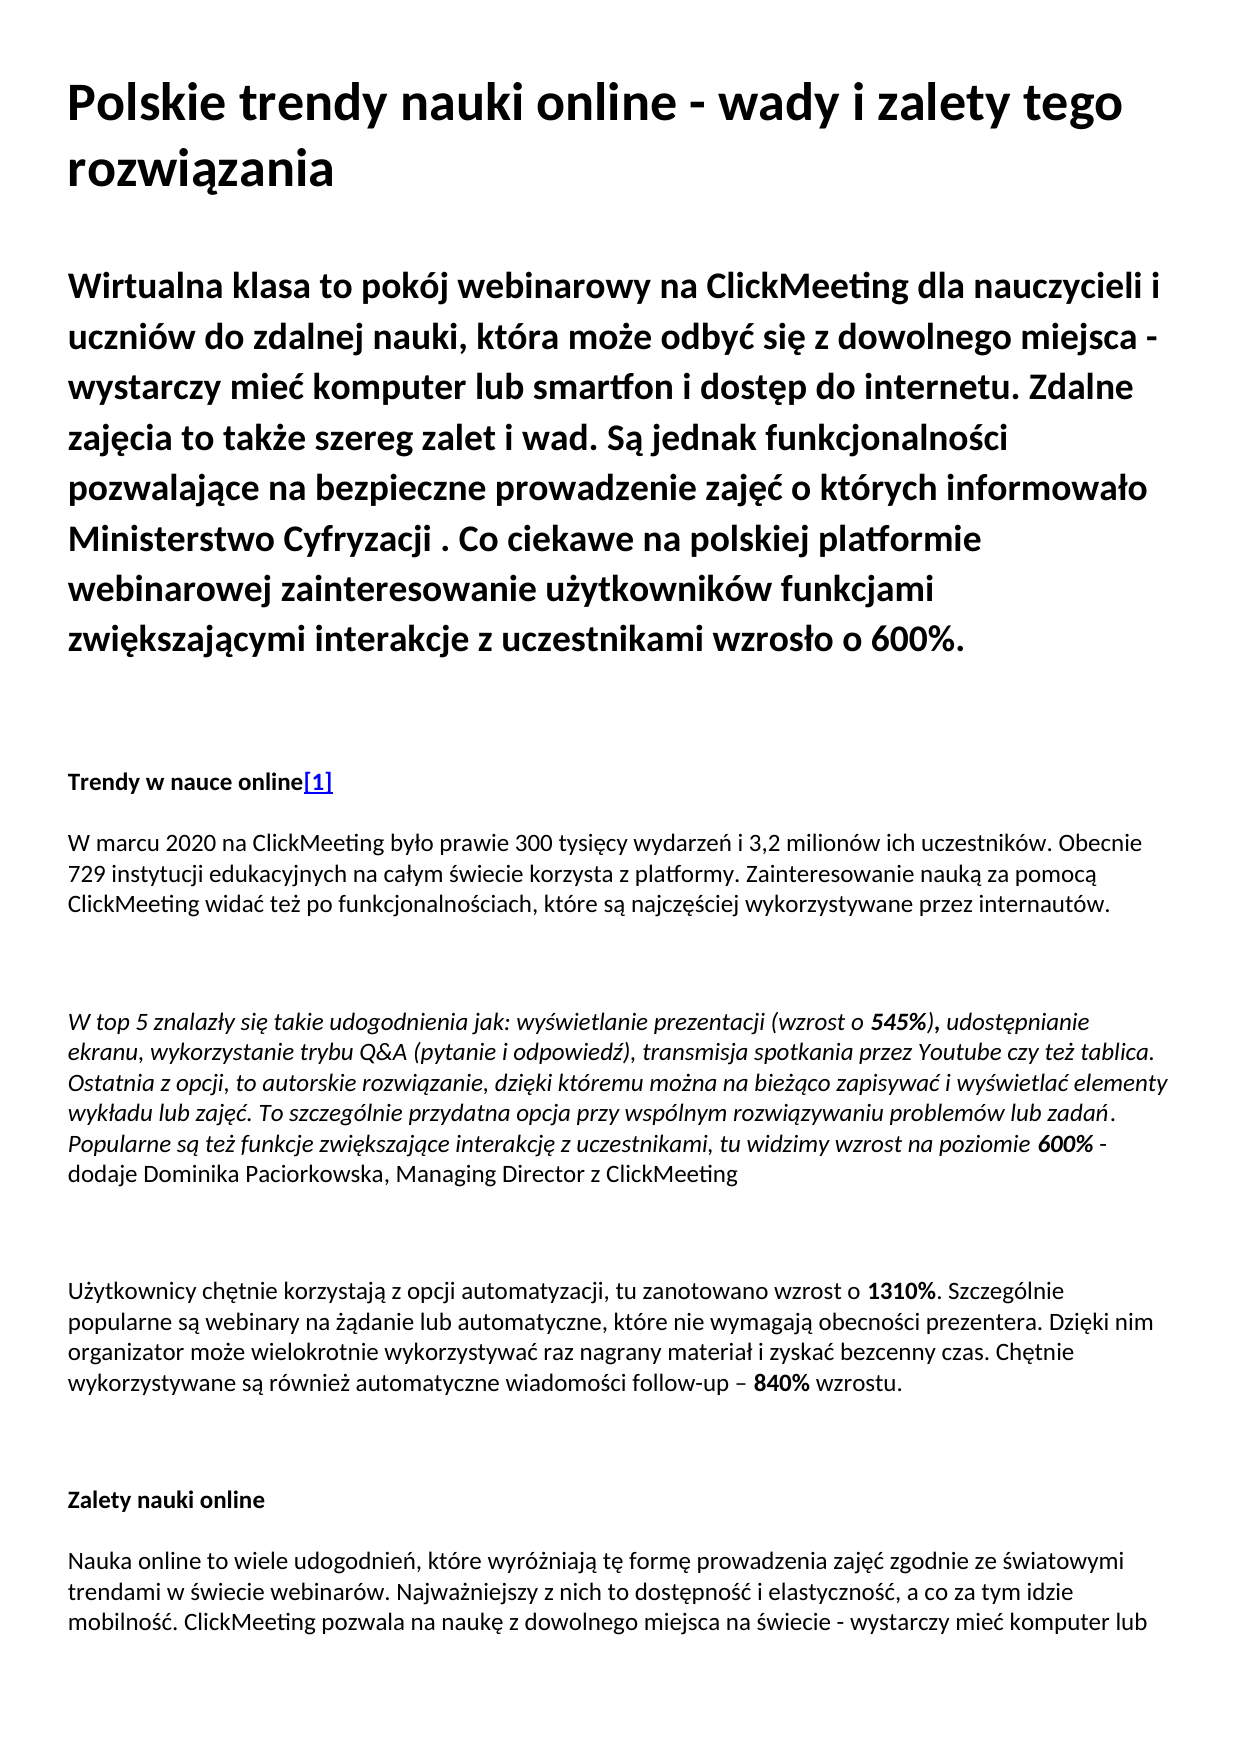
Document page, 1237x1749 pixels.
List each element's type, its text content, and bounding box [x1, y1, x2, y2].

text Wirtualna klasa to pokój webinarowy na ClickMeeting dla nauczycieli i uczniów do zdalnej nauki, która może odbyć się z dowolnego miejsca - wystarczy mieć komputer lub smartfon i dostęp do internetu. Zdalne zajęcia to także szereg zalet i wad. Są jednak funkcjonalności pozwalające na bezpieczne prowadzenie zajęć o których informowało Ministerstwo Cyfryzacji . Co ciekawe na polskiej platformie webinarowej zainteresowanie użytkowników funkcjami zwiększającymi interakcje z uczestnikami wzrosło o 600%. [68, 262, 1169, 661]
text W top 5 znalazły się takie udogodnienia jak: wyświetlanie prezentacji (wzrost o 545%), udostępnianie ekranu, wykorzystanie trybu Q&A (pytanie i odpowiedź), transmisja spotkania przez Youtube czy też tablica. Ostatnia z opcji, to autorskie rozwiązanie, dzięki któremu można na bieżąco zapisywać i wyświetlać elementy wykładu lub zajęć. To szczególnie przydatna opcja przy wspólnym rozwiązywaniu problemów lub zadań. Popularne są też funkcje zwiększające interakcję z uczestnikami, tu widzimy wzrost na poziomie 600% - dodaje Dominika Paciorkowska, Managing Director z ClickMeeting [68, 1006, 1169, 1189]
text W marcu 2020 na ClickMeeting było prawie 300 tysięcy wydarzeń i 3,2 milionów ich uczestników. Obecnie 729 instytucji edukacyjnych na całym świecie korzysta z platformy. Zainteresowanie nauką za pomocą ClickMeeting widać też po funkcjonalnościach, które są najczęściej wykorzystywane przez internautów. [68, 828, 1169, 919]
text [68, 1546, 1169, 1637]
text Użytkownicy chętnie korzystają z opcji automatyzacji, tu zanotowano wzrost o 1310%. Szczególnie popularne są webinary na żądanie lub automatyczne, które nie wymagają obecności prezentera. Dzięki nim organizator może wielokrotnie wykorzystywać raz nagrany materiał i zyskać bezcenny czas. Chętnie wykorzystywane są również automatyczne wiadomości follow-up – 840% wzrostu. [68, 1275, 1169, 1397]
text Zalety nauki online [68, 1484, 1169, 1514]
text Polskie trendy nauki online - wady i zalety tego rozwiązania [68, 68, 1169, 200]
text Trendy w nauce online[1] [68, 766, 1169, 796]
